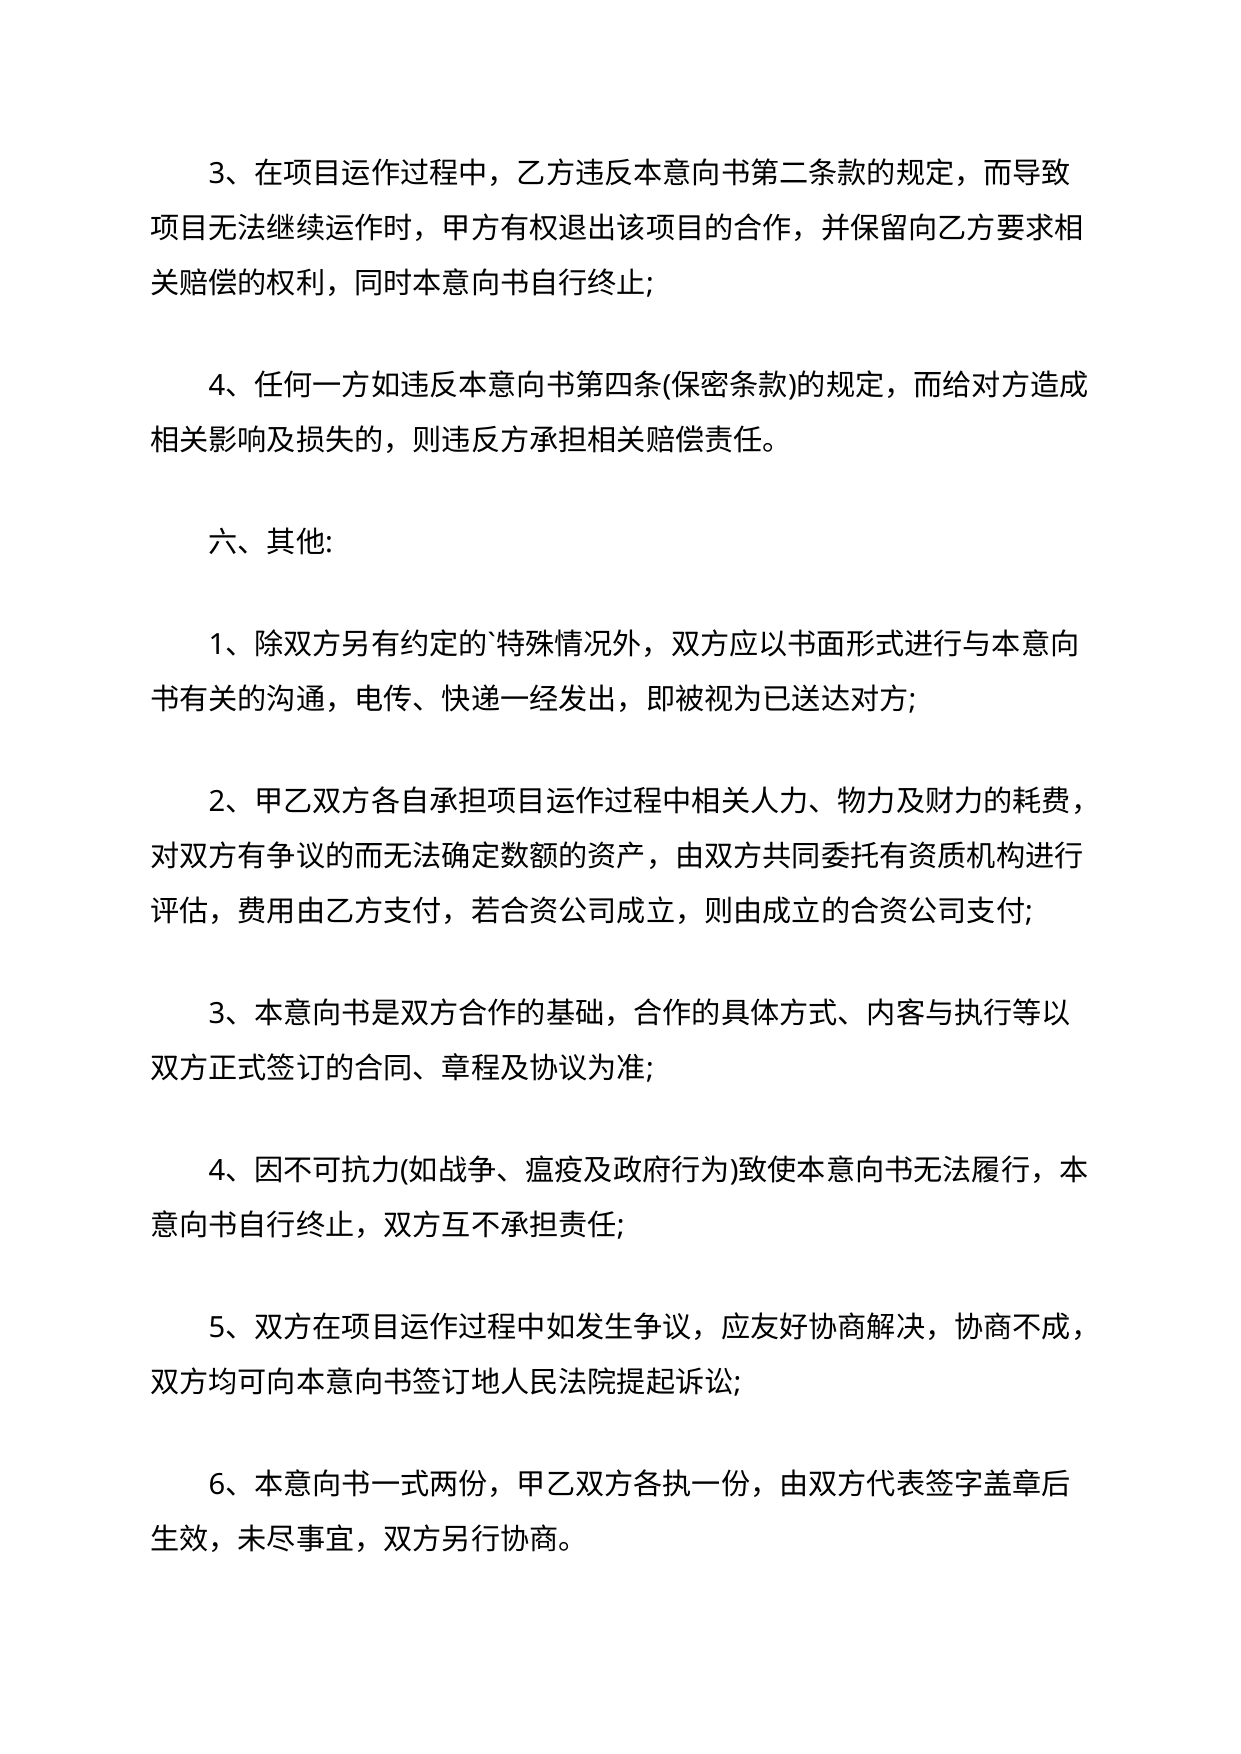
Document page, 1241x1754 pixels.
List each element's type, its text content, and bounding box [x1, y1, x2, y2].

text 6、本意向书一式两份，甲乙双方各执一份，由双方代表签字盖章后生效，未尽事宜，双方另行协商。 [150, 1460, 1090, 1558]
text 4、因不可抗力(如战争、瘟疫及政府行为)致使本意向书无法履行，本意向书自行终止，双方互不承担责任; [150, 1146, 1090, 1244]
text 2、甲乙双方各自承担项目运作过程中相关人力、物力及财力的耗费，对双方有争议的而无法确定数额的资产，由双方共同委托有资质机构进行评估，费用由乙方支付，若合资公司成立，则由成立的合资公司支付; [150, 778, 1090, 930]
text 3、本意向书是双方合作的基础，合作的具体方式、内客与执行等以双方正式签订的合同、章程及协议为准; [150, 989, 1090, 1087]
text 5、双方在项目运作过程中如发生争议，应友好协商解决，协商不成，双方均可向本意向书签订地人民法院提起诉讼; [150, 1303, 1090, 1401]
text 3、在项目运作过程中，乙方违反本意向书第二条款的规定，而导致项目无法继续运作时，甲方有权退出该项目的合作，并保留向乙方要求相关赔偿的权利，同时本意向书自行终止; [150, 150, 1090, 302]
text 4、任何一方如违反本意向书第四条(保密条款)的规定，而给对方造成相关影响及损失的，则违反方承担相关赔偿责任。 [150, 362, 1090, 459]
text 六、其他: [150, 519, 1090, 561]
text 1、除双方另有约定的`特殊情况外，双方应以书面形式进行与本意向书有关的沟通，电传、快递一经发出，即被视为已送达对方; [150, 621, 1090, 718]
